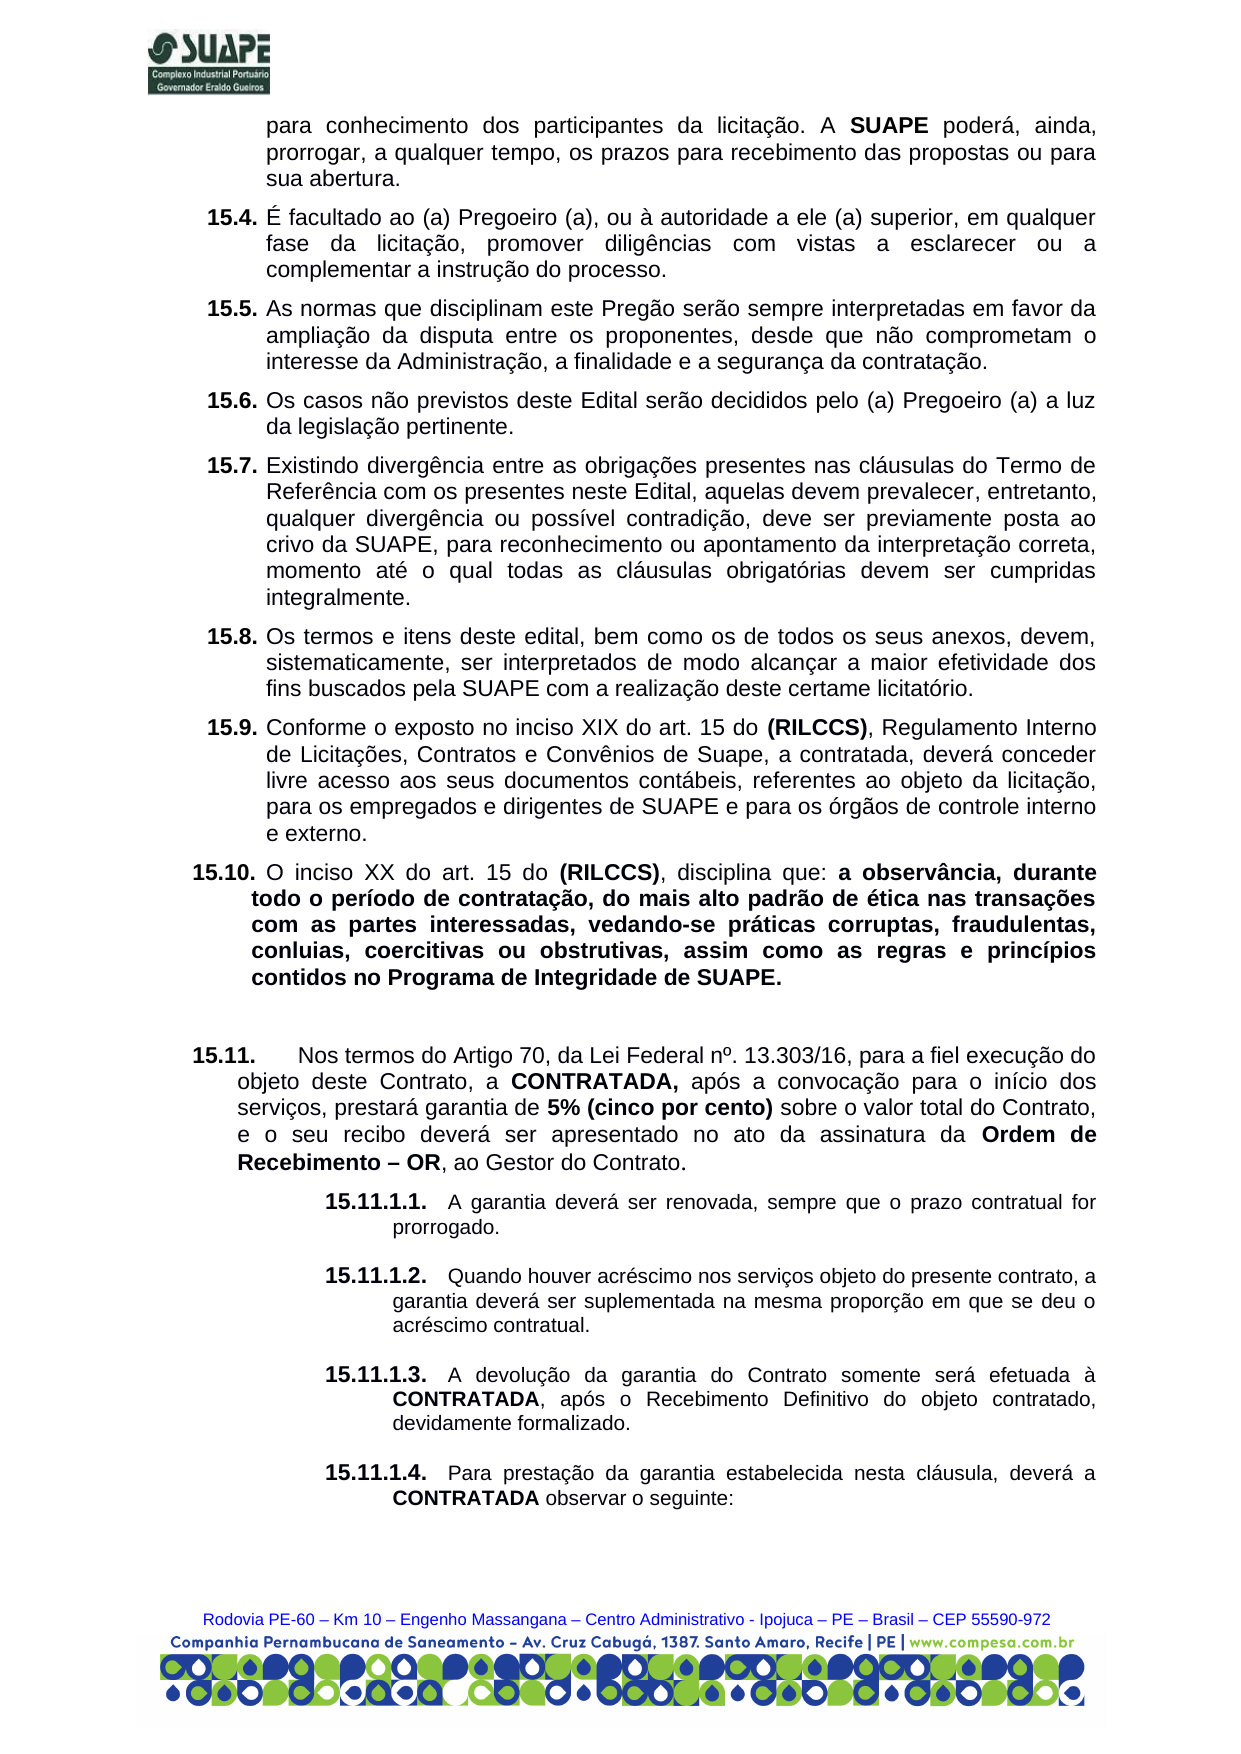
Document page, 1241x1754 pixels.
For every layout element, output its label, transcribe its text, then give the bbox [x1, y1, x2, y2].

list Os casos não previstos deste Edital serão decididos pelo (a) Pregoeiro (a) a luz da legislação pertinente. [207, 387, 1097, 439]
list Nos termos do Artigo 70, da Lei Federal nº. 13.303/16, para a fiel execução do objeto deste Contrato, a CONTRATADA, após a convocação para o início dos serviços, prestará garantia de 5% (cinco por cento) sobre o valor total do Contrato, e o seu recibo deverá ser apresentado no ato da assinatura da Ordem de Recebimento – OR, ao Gestor do Contrato. [192, 1042, 1097, 1176]
list O inciso XX do art. 15 do (RILCCS), disciplina que: a observância, durante todo o período de contratação, do mais alto padrão de ética nas transações com as partes interessadas, vedando-se práticas corruptas, fraudulentas, conluias, coercitivas ou obstrutivas, assim como as regras e princípios contidos no Programa de Integridade de SUAPE. [192, 858, 1097, 990]
list Conforme o exposto no inciso XIX do art. 15 do (RILCCS), Regulamento Interno de Licitações, Contratos e Convênios de Suape, a contratada, deverá conceder livre acesso aos seus documentos contábeis, referentes ao objeto da licitação, para os empregados e dirigentes de SUAPE e para os órgãos de controle interno e externo. [207, 714, 1097, 846]
list A garantia deverá ser renovada, sempre que o prazo contratual for prorrogado. [325, 1188, 1097, 1238]
picture [147, 29, 271, 96]
list Existindo divergência entre as obrigações presentes nas cláusulas do Termo de Referência com os presentes neste Edital, aquelas devem prevalecer, entretanto, qualquer divergência ou possível contradição, deve ser previamente posta ao crivo da SUAPE, para reconhecimento ou apontamento da interpretação correta, momento até o qual todas as cláusulas obrigatórias devem ser cumpridas integralmente. [207, 452, 1097, 610]
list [207, 112, 1097, 191]
picture [136, 1634, 1108, 1728]
list É facultado ao (a) Pregoeiro (a), ou à autoridade a ele (a) superior, em qualquer fase da licitação, promover diligências com vistas a esclarecer ou a complementar a instrução do processo. [207, 204, 1097, 283]
list As normas que disciplinam este Pregão serão sempre interpretadas em favor da ampliação da disputa entre os proponentes, desde que não comprometam o interesse da Administração, a finalidade e a segurança da contratação. [207, 295, 1097, 374]
list Para prestação da garantia estabelecida nesta cláusula, deverá a CONTRATADA observar o seguinte: [325, 1459, 1097, 1509]
list A devolução da garantia do Contrato somente será efetuada à CONTRATADA, após o Recebimento Definitivo do objeto contratado, devidamente formalizado. [325, 1361, 1097, 1435]
list Quando houver acréscimo nos serviços objeto do presente contrato, a garantia deverá ser suplementada na mesma proporção em que se deu o acréscimo contratual. [325, 1262, 1097, 1337]
list Os termos e itens deste edital, bem como os de todos os seus anexos, devem, sistematicamente, ser interpretados de modo alcançar a maior efetividade dos fins buscados pela SUAPE com a realização deste certame licitatório. [207, 623, 1097, 702]
